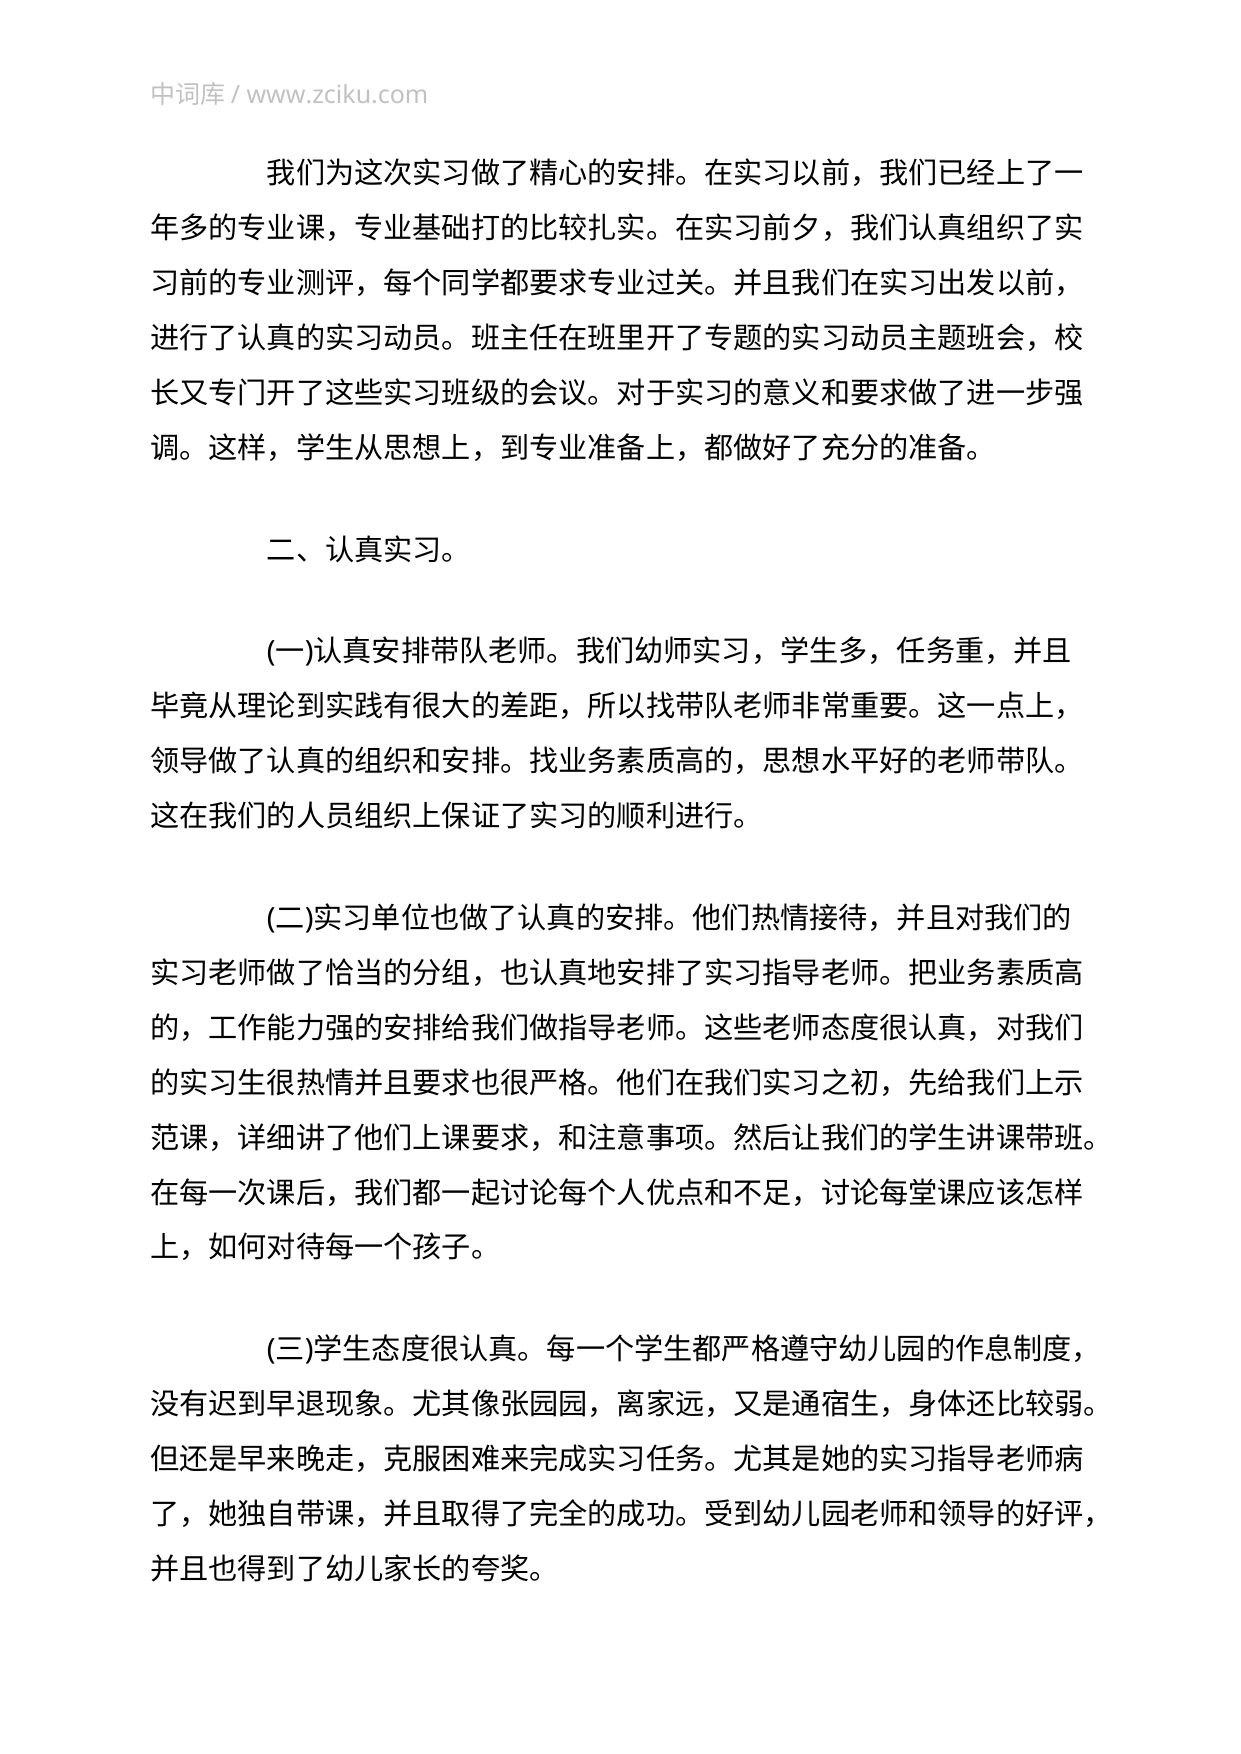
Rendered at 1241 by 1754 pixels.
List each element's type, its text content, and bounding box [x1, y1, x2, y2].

text 二、认真实习。 [150, 526, 1090, 568]
text (二)实习单位也做了认真的安排。他们热情接待，并且对我们的实习老师做了恰当的分组，也认真地安排了实习指导老师。把业务素质高的，工作能力强的安排给我们做指导老师。这些老师态度很认真，对我们的实习生很热情并且要求也很严格。他们在我们实习之初，先给我们上示范课，详细讲了他们上课要求，和注意事项。然后让我们的学生讲课带班。在每一次课后，我们都一起讨论每个人优点和不足，讨论每堂课应该怎样上，如何对待每一个孩子。 [150, 894, 1090, 1266]
text 我们为这次实习做了精心的安排。在实习以前，我们已经上了一年多的专业课，专业基础打的比较扎实。在实习前夕，我们认真组织了实习前的专业测评，每个同学都要求专业过关。并且我们在实习出发以前，进行了认真的实习动员。班主任在班里开了专题的实习动员主题班会，校长又专门开了这些实习班级的会议。对于实习的意义和要求做了进一步强调。这样，学生从思想上，到专业准备上，都做好了充分的准备。 [150, 150, 1090, 467]
text (一)认真安排带队老师。我们幼师实习，学生多，任务重，并且毕竟从理论到实践有很大的差距，所以找带队老师非常重要。这一点上，领导做了认真的组织和安排。找业务素质高的，思想水平好的老师带队。这在我们的人员组织上保证了实习的顺利进行。 [150, 628, 1090, 835]
text (三)学生态度很认真。每一个学生都严格遵守幼儿园的作息制度，没有迟到早退现象。尤其像张园园，离家远，又是通宿生，身体还比较弱。但还是早来晚走，克服困难来完成实习任务。尤其是她的实习指导老师病了，她独自带课，并且取得了完全的成功。受到幼儿园老师和领导的好评，并且也得到了幼儿家长的夸奖。 [150, 1326, 1090, 1588]
